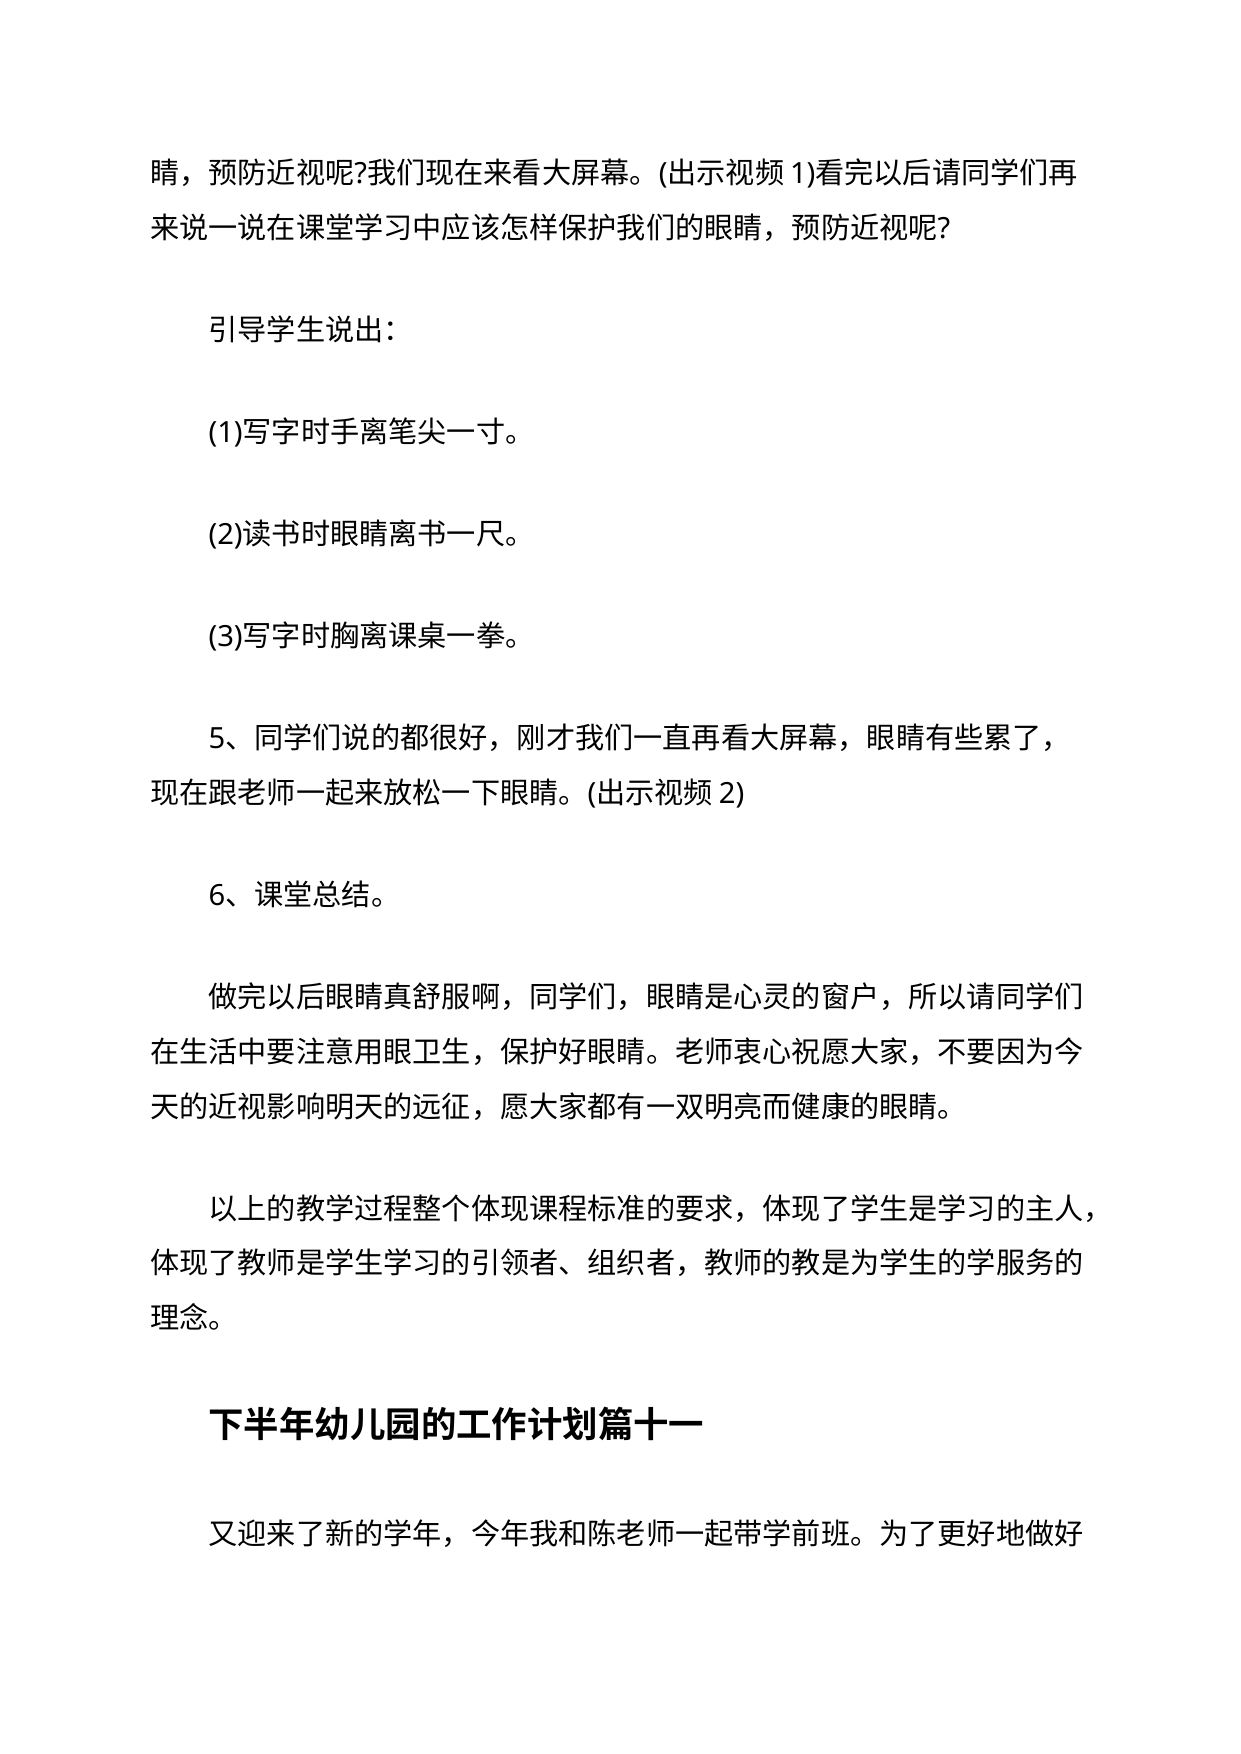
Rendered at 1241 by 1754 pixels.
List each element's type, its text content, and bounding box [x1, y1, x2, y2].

text (3)写字时胸离课桌一拳。 [150, 613, 1090, 655]
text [150, 150, 1090, 247]
text 以上的教学过程整个体现课程标准的要求，体现了学生是学习的主人，体现了教师是学生学习的引领者、组织者，教师的教是为学生的学服务的理念。 [150, 1185, 1090, 1337]
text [150, 1510, 1090, 1552]
text 5、同学们说的都很好，刚才我们一直再看大屏幕，眼睛有些累了，现在跟老师一起来放松一下眼睛。(出示视频2) [150, 715, 1090, 812]
text (2)读书时眼睛离书一尺。 [150, 511, 1090, 553]
text 6、课堂总结。 [150, 872, 1090, 914]
text 做完以后眼睛真舒服啊，同学们，眼睛是心灵的窗户，所以请同学们在生活中要注意用眼卫生，保护好眼睛。老师衷心祝愿大家，不要因为今天的近视影响明天的远征，愿大家都有一双明亮而健康的眼睛。 [150, 974, 1090, 1126]
text 引导学生说出： [150, 307, 1090, 349]
text 下半年幼儿园的工作计划篇十一 [150, 1397, 1090, 1448]
text (1)写字时手离笔尖一寸。 [150, 409, 1090, 451]
